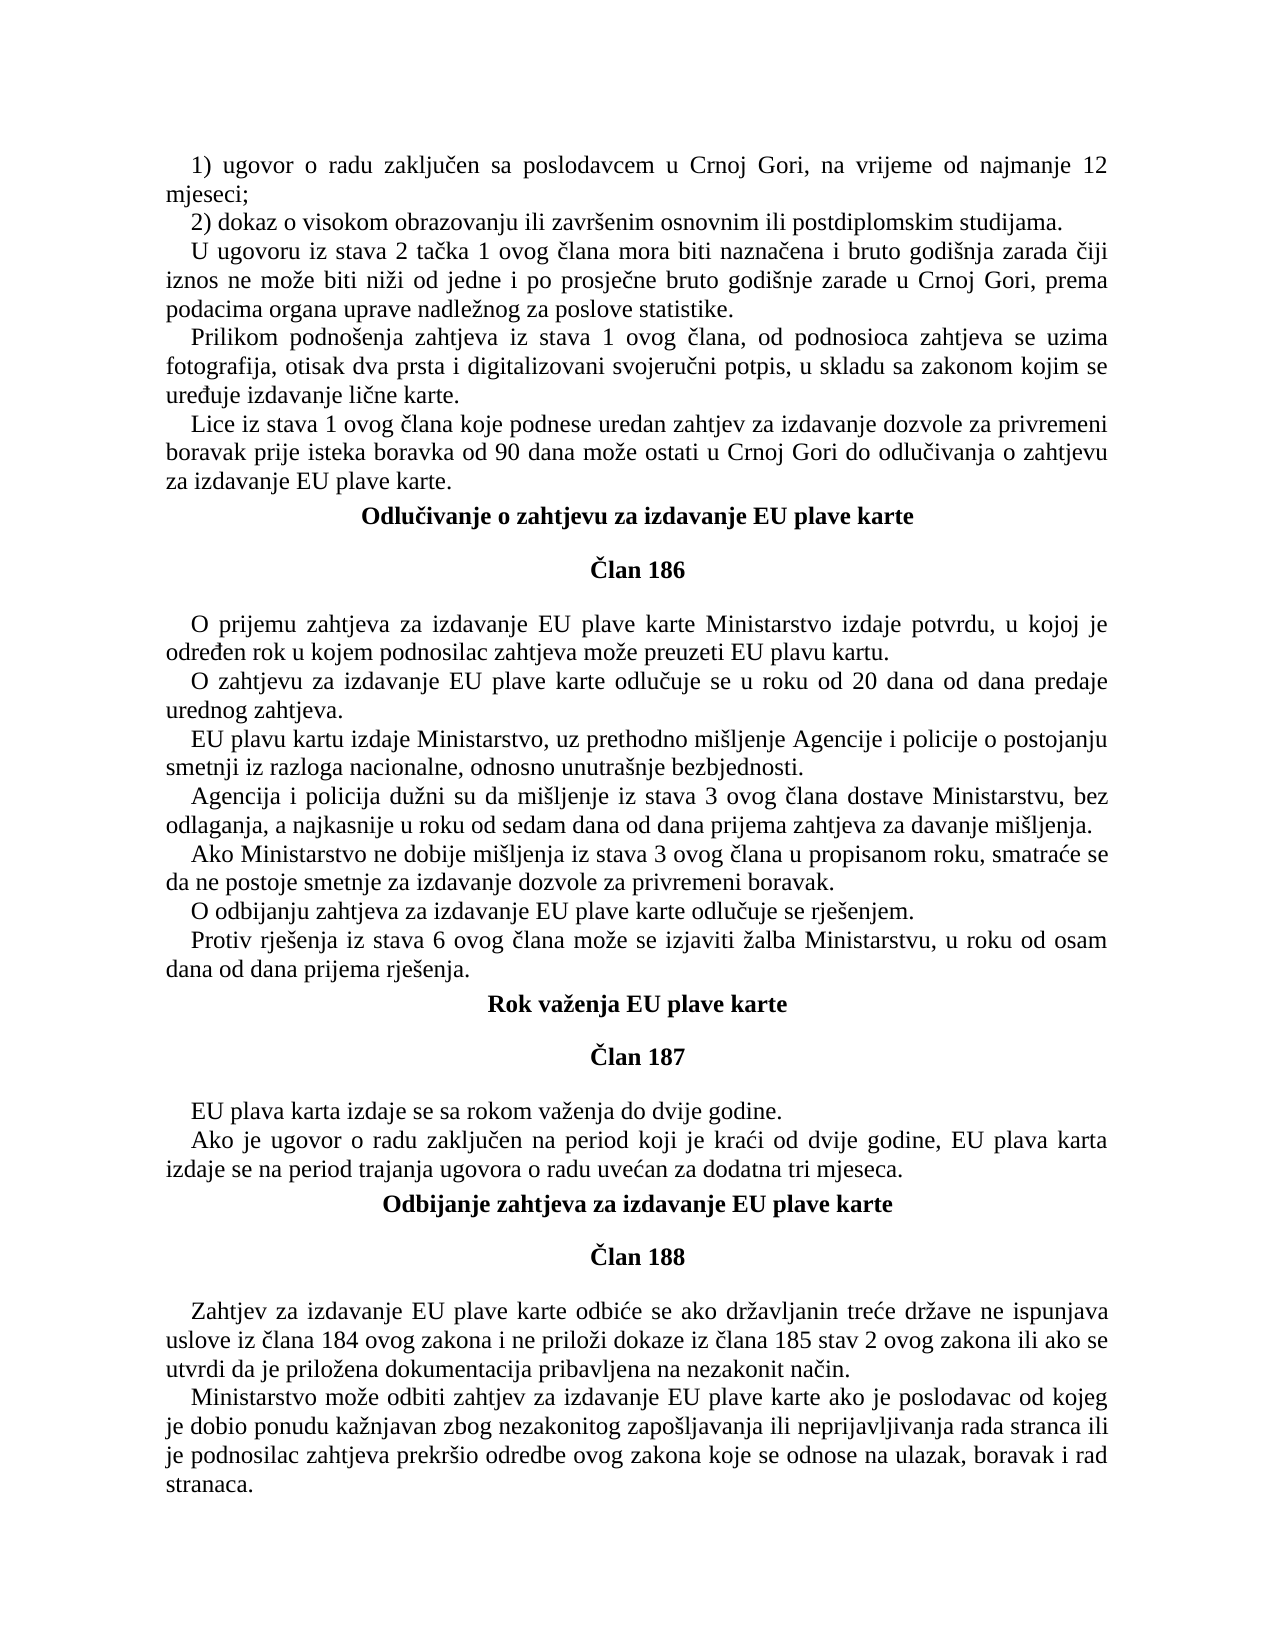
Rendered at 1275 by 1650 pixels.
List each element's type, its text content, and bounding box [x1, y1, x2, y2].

text U ugovoru iz stava 2 tačka 1 ovog člana mora biti naznačena i bruto godišnja zarada čiji iznos ne može biti niži od jedne i po prosječne bruto godišnje zarade u Crnoj Gori, prema podacima organa uprave nadležnog za poslove statistike. [166, 236, 1109, 322]
text Član 188 [150, 1242, 1125, 1271]
text Agencija i policija dužni su da mišljenje iz stava 3 ovog člana dostave Ministarstvu, bez odlaganja, a najkasnije u roku od sedam dana od dana prijema zahtjeva za davanje mišljenja. [166, 781, 1109, 839]
text EU plavu kartu izdaje Ministarstvo, uz prethodno mišljenje Agencije i policije o postojanju smetnji iz razloga nacionalne, odnosno unutrašnje bezbjednosti. [166, 724, 1109, 781]
text 1) ugovor o radu zaključen sa poslodavcem u Crnoj Gori, na vrijeme od najmanje 12 mjeseci; [166, 150, 1109, 207]
text Ministarstvo može odbiti zahtjev za izdavanje EU plave karte ako je poslodavac od kojeg je dobio ponudu kažnjavan zbog nezakonitog zapošljavanja ili neprijavljivanja rada stranca ili je podnosilac zahtjeva prekršio odredbe ovog zakona koje se odnose na ulazak, boravak i rad stranaca. [166, 1382, 1109, 1497]
text Odlučivanje o zahtjevu za izdavanje EU plave karte [150, 501, 1125, 530]
text Član 186 [150, 555, 1125, 584]
text EU plava karta izdaje se sa rokom važenja do dvije godine. [166, 1096, 1109, 1125]
text 2) dokaz o visokom obrazovanju ili završenim osnovnim ili postdiplomskim studijama. [166, 207, 1109, 236]
text Zahtjev za izdavanje EU plave karte odbiće se ako državljanin treće države ne ispunjava uslove iz člana 184 ovog zakona i ne priloži dokaze iz člana 185 stav 2 ovog zakona ili ako se utvrdi da je priložena dokumentacija pribavljena na nezakonit način. [166, 1296, 1109, 1382]
text Ako je ugovor o radu zaključen na period koji je kraći od dvije godine, EU plava karta izdaje se na period trajanja ugovora o radu uvećan za dodatna tri mjeseca. [166, 1125, 1109, 1182]
text Lice iz stava 1 ovog člana koje podnese uredan zahtjev za izdavanje dozvole za privremeni boravak prije isteka boravka od 90 dana može ostati u Crnoj Gori do odlučivanja o zahtjevu za izdavanje EU plave karte. [166, 409, 1109, 495]
text Ako Ministarstvo ne dobije mišljenja iz stava 3 ovog člana u propisanom roku, smatraće se da ne postoje smetnje za izdavanje dozvole za privremeni boravak. [166, 839, 1109, 896]
text O prijemu zahtjeva za izdavanje EU plave karte Ministarstvo izdaje potvrdu, u kojoj je određen rok u kojem podnosilac zahtjeva može preuzeti EU plavu kartu. [166, 609, 1109, 666]
text Prilikom podnošenja zahtjeva iz stava 1 ovog člana, od podnosioca zahtjeva se uzima fotografija, otisak dva prsta i digitalizovani svojeručni potpis, u skladu sa zakonom kojim se uređuje izdavanje lične karte. [166, 322, 1109, 409]
text O zahtjevu za izdavanje EU plave karte odlučuje se u roku od 20 dana od dana predaje urednog zahtjeva. [166, 666, 1109, 724]
text Član 187 [150, 1042, 1125, 1071]
text Rok važenja EU plave karte [150, 989, 1125, 1017]
text Odbijanje zahtjeva za izdavanje EU plave karte [150, 1189, 1125, 1217]
text Protiv rješenja iz stava 6 ovog člana može se izjaviti žalba Ministarstvu, u roku od osam dana od dana prijema rješenja. [166, 925, 1109, 982]
text O odbijanju zahtjeva za izdavanje EU plave karte odlučuje se rješenjem. [166, 896, 1109, 925]
